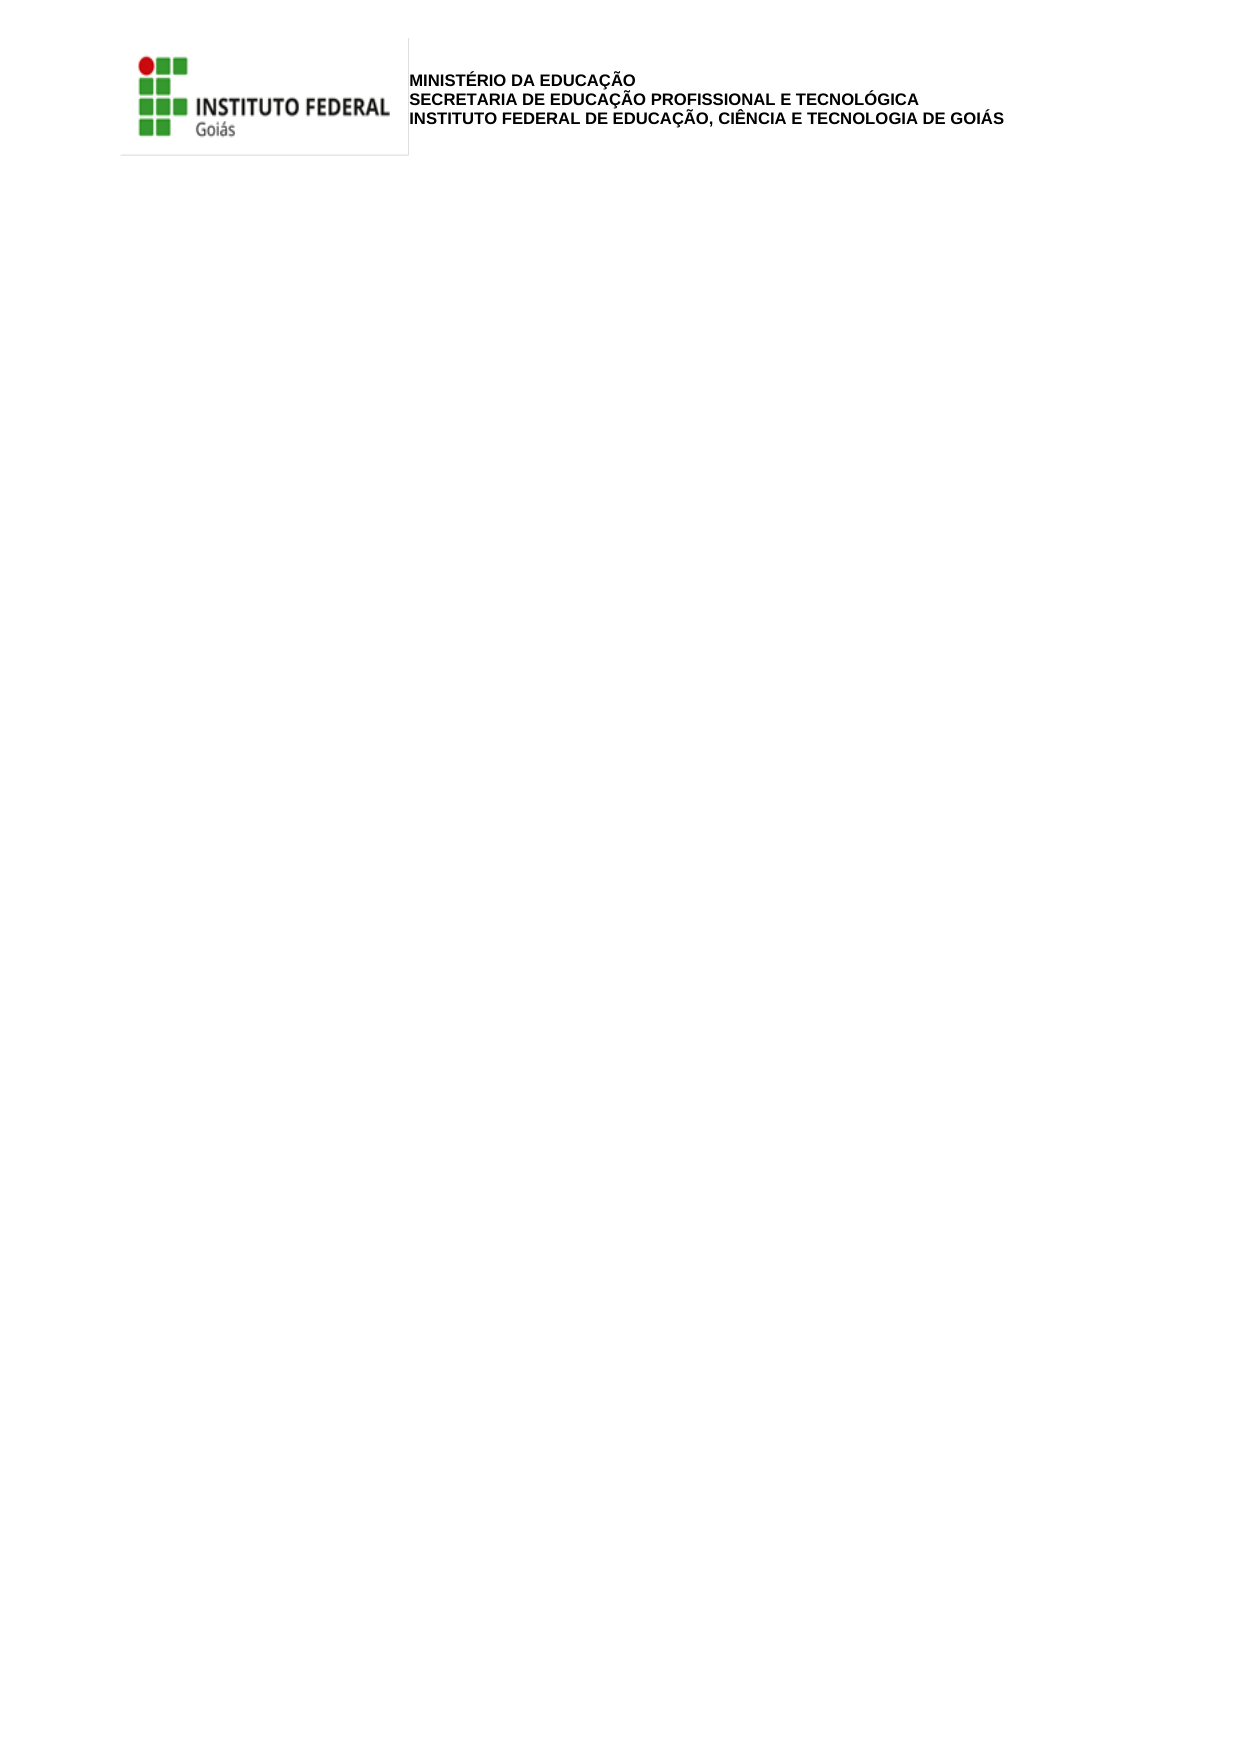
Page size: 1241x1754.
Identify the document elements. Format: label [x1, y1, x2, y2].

picture [120, 38, 409, 157]
